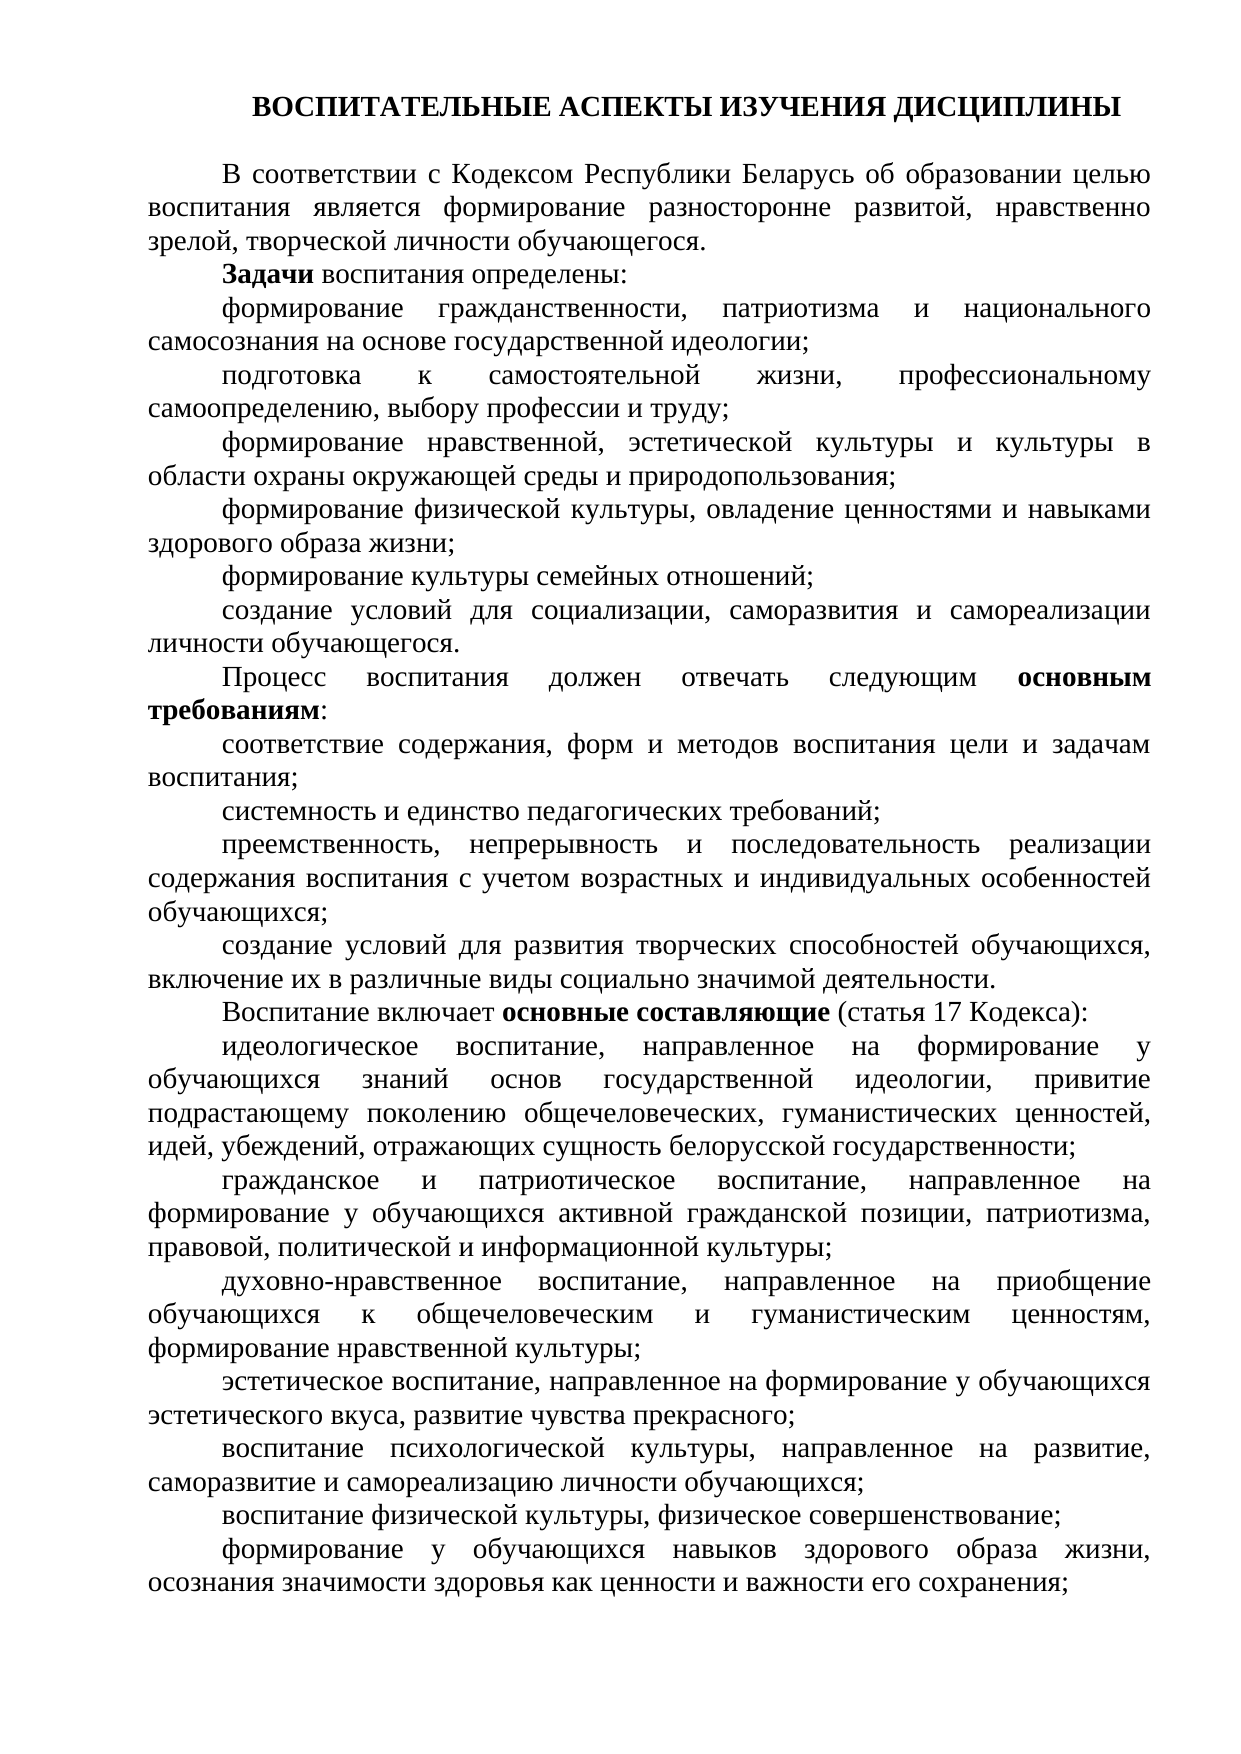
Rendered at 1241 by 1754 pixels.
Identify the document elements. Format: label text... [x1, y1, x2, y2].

text формирование культуры семейных отношений; [148, 558, 1152, 592]
text Процесс воспитания должен отвечать следующим основным требованиям: [148, 659, 1152, 726]
text формирование нравственной, эстетической культуры и культуры в области охраны окружающей среды и природопользования; [148, 424, 1152, 491]
text формирование у обучающихся навыков здорового образа жизни, осознания значимости здоровья как ценности и важности его сохранения; [148, 1531, 1152, 1598]
text создание условий для развития творческих способностей обучающихся, включение их в различные виды социально значимой деятельности. [148, 927, 1152, 994]
text формирование физической культуры, овладение ценностями и навыками здорового образа жизни; [148, 491, 1152, 558]
text В соответствии с Кодексом Республики Беларусь об образовании целью воспитания является формирование разносторонне развитой, нравственно зрелой, творческой личности обучающегося. [148, 156, 1152, 256]
text Воспитание включает основные составляющие (статья 17 Кодекса): [148, 994, 1152, 1028]
text формирование гражданственности, патриотизма и национального самосознания на основе государственной идеологии; [148, 290, 1152, 357]
text ВОСПИТАТЕЛЬНЫЕ АСПЕКТЫ ИЗУЧЕНИЯ ДИСЦИПЛИНЫ [148, 89, 1152, 122]
text системность и единство педагогических требований; [148, 793, 1152, 827]
text гражданское и патриотическое воспитание, направленное на формирование у обучающихся активной гражданской позиции, патриотизма, правовой, политической и информационной культуры; [148, 1162, 1152, 1263]
text создание условий для социализации, саморазвития и самореализации личности обучающегося. [148, 592, 1152, 659]
text эстетическое воспитание, направленное на формирование у обучающихся эстетического вкуса, развитие чувства прекрасного; [148, 1363, 1152, 1430]
text подготовка к самостоятельной жизни, профессиональному самоопределению, выбору профессии и труду; [148, 357, 1152, 424]
text воспитание психологической культуры, направленное на развитие, саморазвитие и самореализацию личности обучающихся; [148, 1430, 1152, 1497]
text духовно-нравственное воспитание, направленное на приобщение обучающихся к общечеловеческим и гуманистическим ценностям, формирование нравственной культуры; [148, 1263, 1152, 1363]
text Задачи воспитания определены: [148, 256, 1152, 290]
text преемственность, непрерывность и последовательность реализации содержания воспитания с учетом возрастных и индивидуальных особенностей обучающихся; [148, 827, 1152, 927]
text воспитание физической культуры, физическое совершенствование; [148, 1497, 1152, 1531]
text соответствие содержания, форм и методов воспитания цели и задачам воспитания; [148, 726, 1152, 793]
text идеологическое воспитание, направленное на формирование у обучающихся знаний основ государственной идеологии, привитие подрастающему поколению общечеловеческих, гуманистических ценностей, идей, убеждений, отражающих сущность белорусской государственности; [148, 1028, 1152, 1162]
